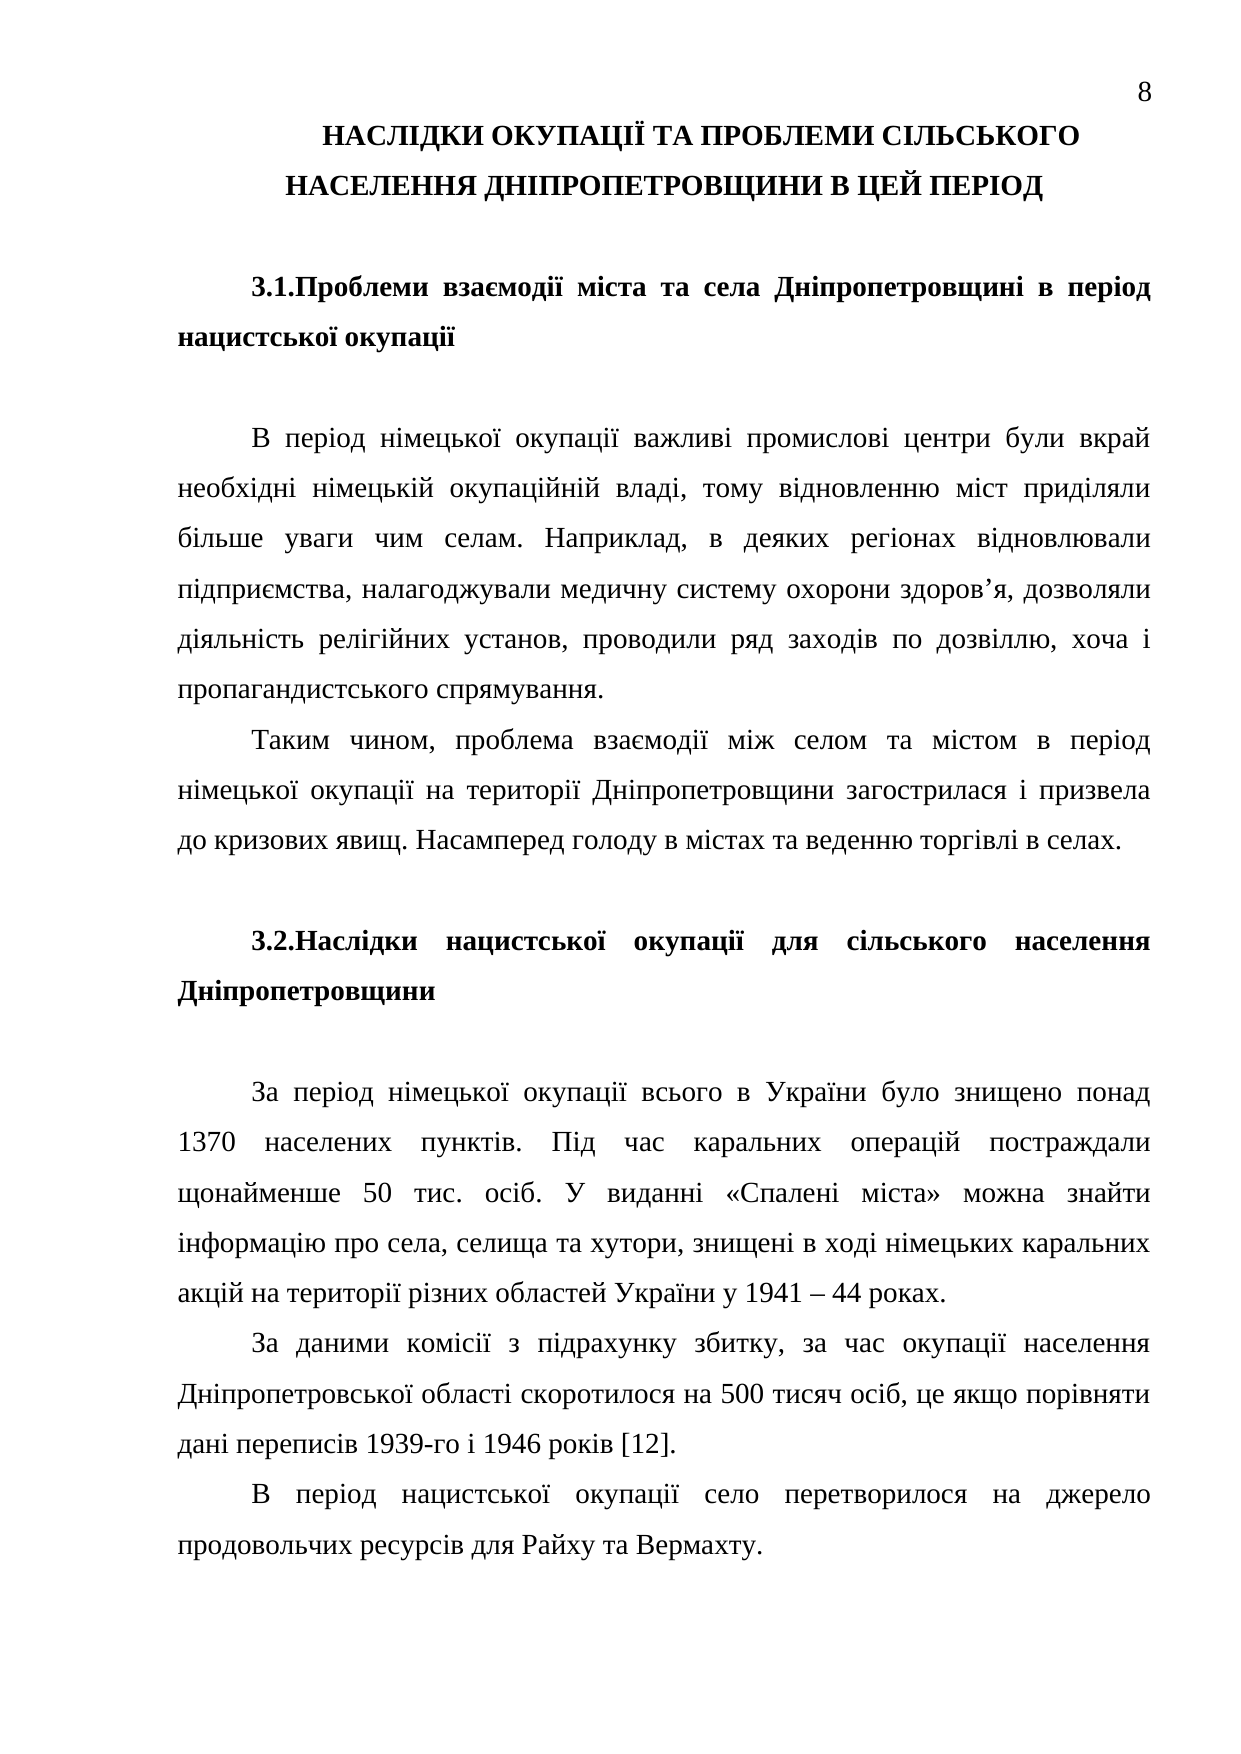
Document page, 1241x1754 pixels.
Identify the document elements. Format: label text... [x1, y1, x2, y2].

text Таким чином, проблема взаємодії між селом та містом в період німецької окупації на території Дніпропетровщини загострилася і призвела до кризових явищ. Насамперед голоду в містах та веденню торгівлі в селах. [177, 722, 1152, 856]
text В період нацистської окупації село перетворилося на джерело продовольчих ресурсів для Райху та Вермахту. [177, 1477, 1152, 1560]
text 3.2.Наслідки нацистської окупації для сільського населення Дніпропетровщини [177, 923, 1152, 1007]
text 3.1.Проблеми взаємодії міста та села Дніпропетровщині в період нацистської окупації [177, 269, 1152, 353]
text За період німецької окупації всього в України було знищено понад 1370 населених пунктів. Під час каральних операцій постраждали щонайменше 50 тис. осіб. У виданні «Спалені міста» можна знайти інформацію про села, селища та хутори, знищені в ході німецьких каральних акцій на території різних областей України у 1941 – 44 роках. [177, 1074, 1152, 1309]
text За даними комісії з підрахунку збитку, за час окупації населення Дніпропетровської області скоротилося на 500 тисяч осіб, це якщо порівняти дані переписів 1939-го і 1946 років [12]. [177, 1326, 1152, 1460]
text НАСЛІДКИ ОКУПАЦІЇ ТА ПРОБЛЕМИ СІЛЬСЬКОГО НАСЕЛЕННЯ ДНІПРОПЕТРОВЩИНИ В ЦЕЙ ПЕРІОД [177, 118, 1152, 202]
text В період німецької окупації важливі промислові центри були вкрай необхідні німецькій окупаційній владі, тому відновленню міст приділяли більше уваги чим селам. Наприклад, в деяких регіонах відновлювали підприємства, налагоджували медичну систему охорони здоров’я, дозволяли діяльність релігійних установ, проводили ряд заходів по дозвіллю, хоча і пропагандистського спрямування. [177, 420, 1152, 705]
